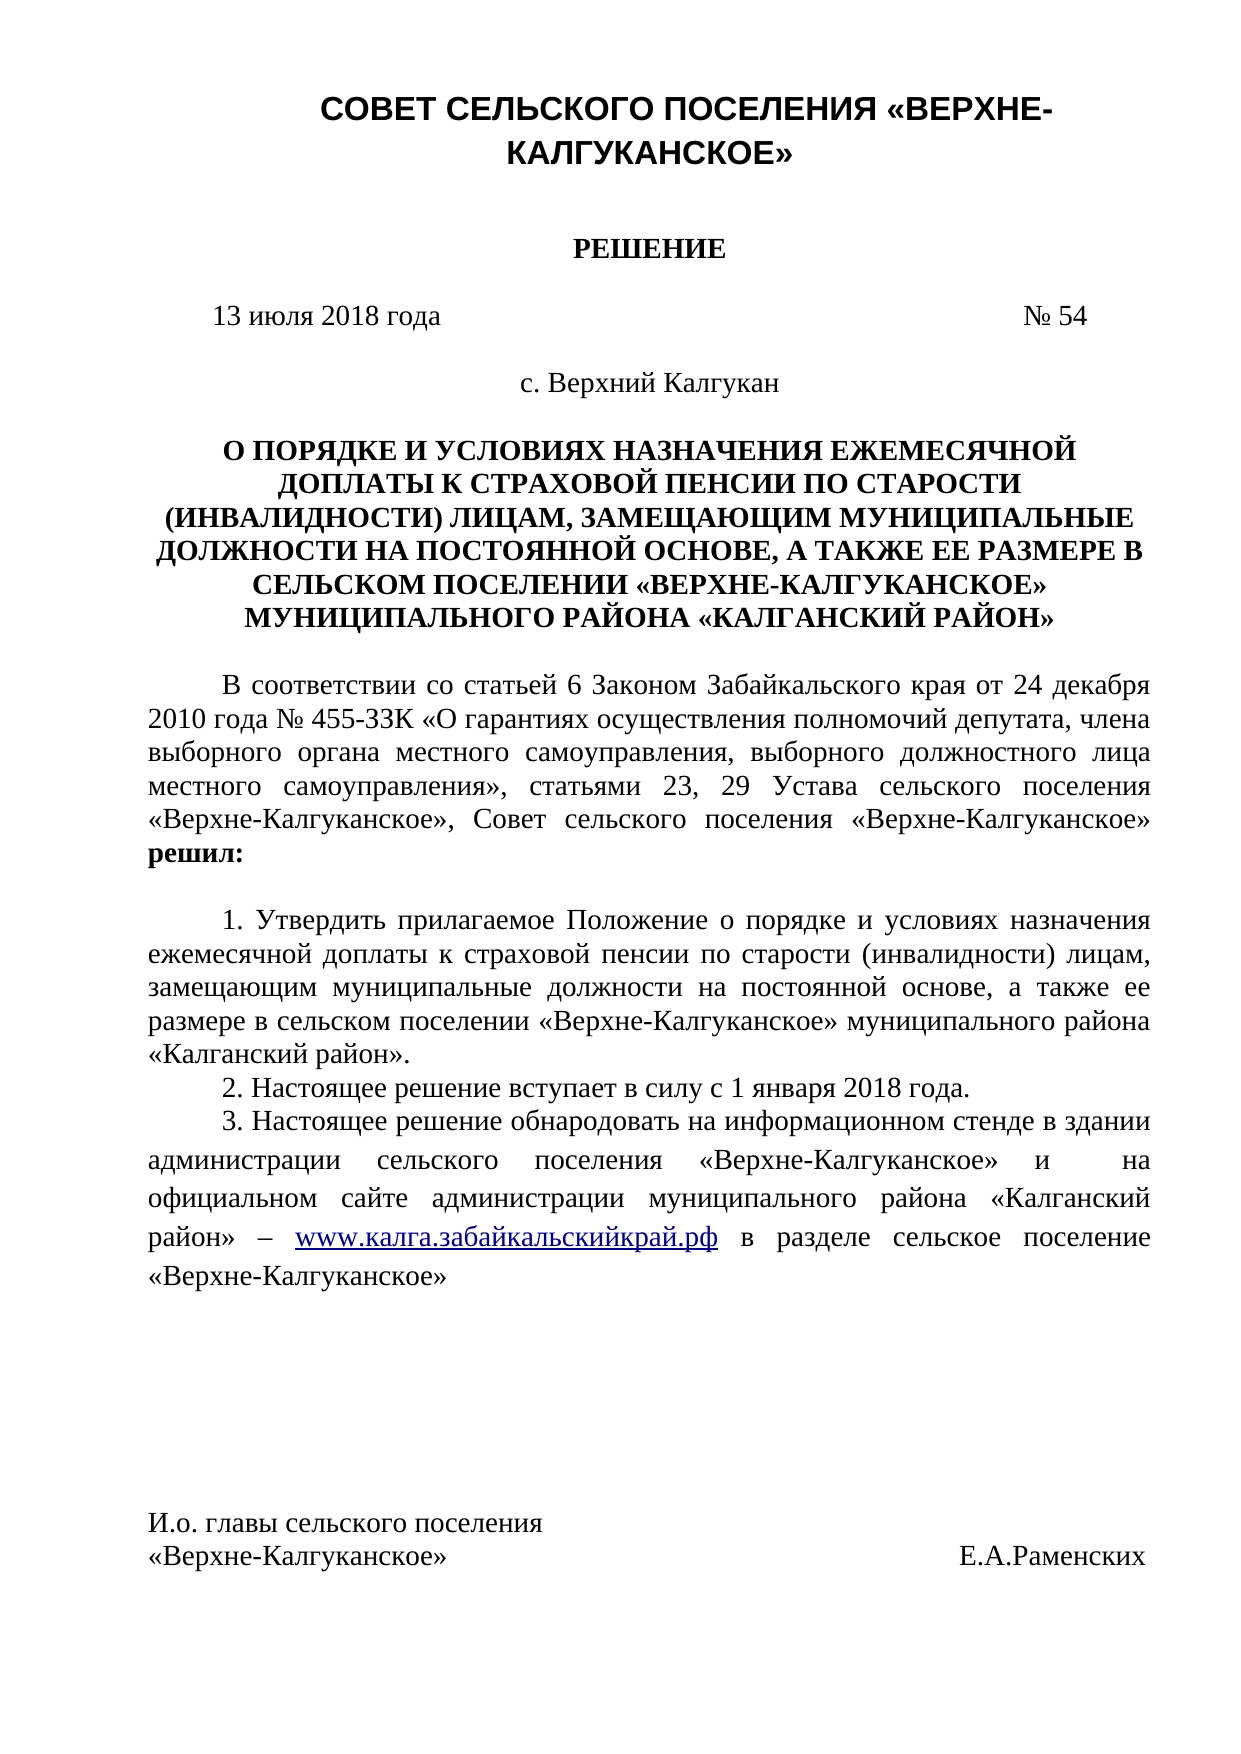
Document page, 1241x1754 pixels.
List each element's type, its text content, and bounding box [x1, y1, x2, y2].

text О ПОРЯДКЕ И УСЛОВИЯХ НАЗНАЧЕНИЯ ЕЖЕМЕСЯЧНОЙ ДОПЛАТЫ К СТРАХОВОЙ ПЕНСИИ ПО СТАРОСТИ (ИНВАЛИДНОСТИ) ЛИЦАМ, ЗАМЕЩАЮЩИМ МУНИЦИПАЛЬНЫЕ ДОЛЖНОСТИ НА ПОСТОЯННОЙ ОСНОВЕ, А ТАКЖЕ ЕЕ РАЗМЕРЕ В СЕЛЬСКОМ ПОСЕЛЕНИИ «ВЕРХНЕ-КАЛГУКАНСКОЕ» МУНИЦИПАЛЬНОГО РАЙОНА «КАЛГАНСКИЙ РАЙОН» [148, 433, 1152, 634]
text 13 июля 2018 года № 54 [148, 298, 1152, 332]
text СОВЕТ СЕЛЬСКОГО ПОСЕЛЕНИЯ «ВЕРХНЕ-КАЛГУКАНСКОЕ» [148, 89, 1152, 171]
text с. Верхний Калгукан [148, 366, 1152, 399]
text 2. Настоящее решение вступает в силу с 1 января 2018 года. [148, 1070, 1152, 1103]
text 3. Настоящее решение обнародовать на информационном стенде в здании администрации сельского поселения «Верхне-Калгуканское» и на официальном сайте администрации муниципального района «Калганский район» – www.калга.забайкальскийкрай.рф в разделе сельское поселение «Верхне-Калгуканское» [148, 1103, 1152, 1291]
text «Верхне-Калгуканское» Е.А.Раменских [148, 1538, 1152, 1572]
text 1. Утвердить прилагаемое Положение о порядке и условиях назначения ежемесячной доплаты к страховой пенсии по старости (инвалидности) лицам, замещающим муниципальные должности на постоянной основе, а также ее размере в сельском поселении «Верхне-Калгуканское» муниципального района «Калганский район». [148, 902, 1152, 1070]
text РЕШЕНИЕ [148, 231, 1152, 265]
text В соответствии со статьей 6 Законом Забайкальского края от 24 декабря 2010 года № 455-ЗЗК «О гарантиях осуществления полномочий депутата, члена выборного органа местного самоуправления, выборного должностного лица местного самоуправления», статьями 23, 29 Устава сельского поселения «Верхне-Калгуканское», Совет сельского поселения «Верхне-Калгуканское» решил: [148, 667, 1152, 869]
text И.о. главы сельского поселения [148, 1505, 1152, 1538]
